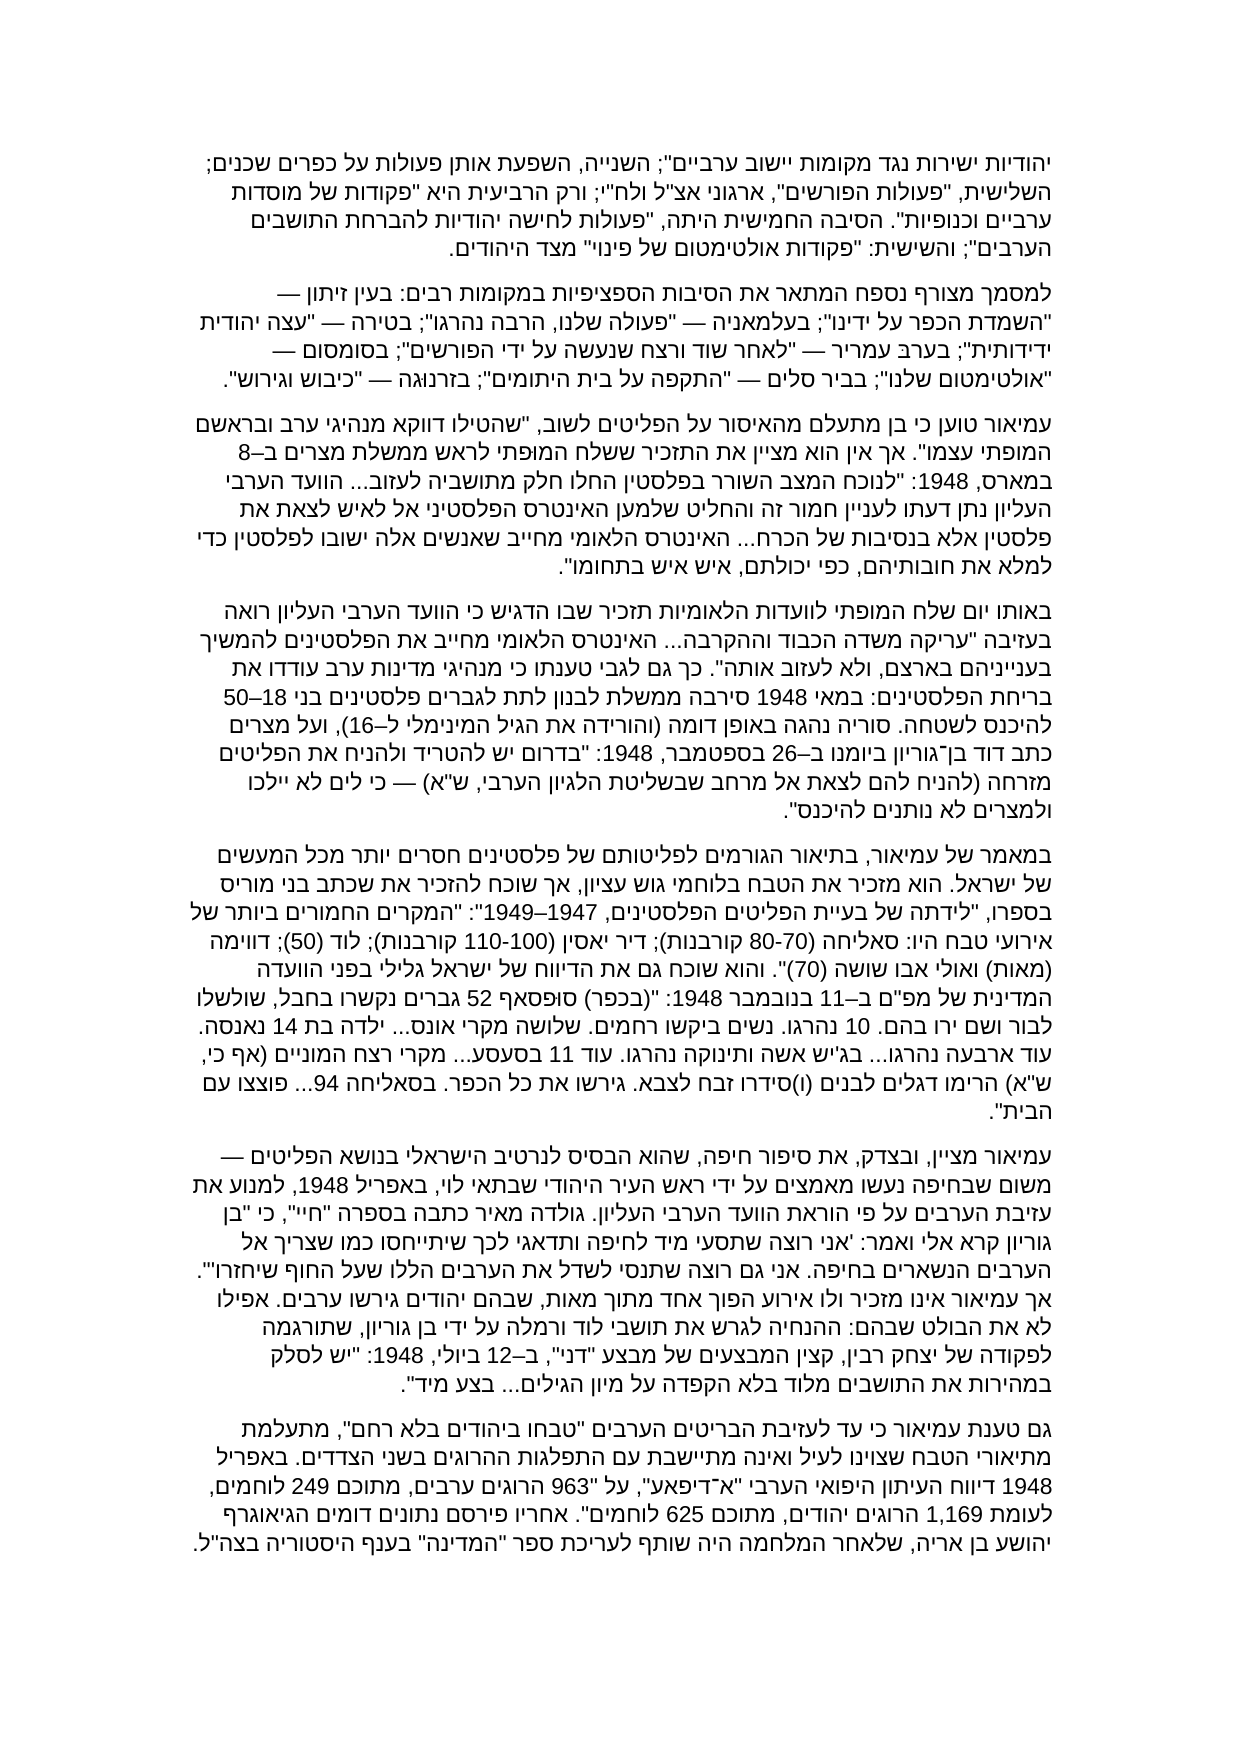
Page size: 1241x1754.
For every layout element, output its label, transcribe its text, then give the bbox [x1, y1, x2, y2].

text במאמר של עמיאור, בתיאור הגורמים לפליטותם של פלסטינים חסרים יותר מכל המעשים של ישראל. הוא מזכיר את הטבח בלוחמי גוש עציון, אך שוכח להזכיר את שכתב בני מוריס בספרו, "לידתה של בעיית הפליטים הפלסטינים, 1947–1949": "המקרים החמורים ביותר של אירועי טבח היו: סאליחה (80-70 קורבנות); דיר יאסין (110-100 קורבנות); לוד (50); דווימה (מאות) ואולי אבו שושה (70)". והוא שוכח גם את הדיווח של ישראל גלילי בפני הוועדה המדינית של מפ"ם ב–11 בנובמבר 1948: "(בכפר) סוּפסאף 52 גברים נקשרו בחבל, שולשלו לבור ושם ירו בהם. 10 נהרגו. נשים ביקשו רחמים. שלושה מקרי אונס... ילדה בת 14 נאנסה. עוד ארבעה נהרגו... בג'יש אשה ותינוקה נהרגו. עוד 11 בסעסע... מקרי רצח המוניים (אף כי, ש"א) הרימו דגלים לבנים (ו)סידרו זבח לצבא. גירשו את כל הכפר. בסאליחה 94... פוצצו עם הבית". [187, 842, 1053, 1124]
text עמיאור טוען כי בן מתעלם מהאיסור על הפליטים לשוב, "שהטילו דווקא מנהיגי ערב ובראשם המופתי עצמו". אך אין הוא מציין את התזכיר ששלח המוּפתי לראש ממשלת מצרים ב–8 במארס, 1948: "לנוכח המצב השורר בפלסטין החלו חלק מתושביה לעזוב... הוועד הערבי העליון נתן דעתו לעניין חמור זה והחליט שלמען האינטרס הפלסטיני אל לאיש לצאת את פלסטין אלא בנסיבות של הכרח... האינטרס הלאומי מחייב שאנשים אלה ישובו לפלסטין כדי למלא את חובותיהם, כפי יכולתם, איש איש בתחומו". [187, 411, 1053, 579]
text באותו יום שלח המופתי לוועדות הלאומיות תזכיר שבו הדגיש כי הוועד הערבי העליון רואה בעזיבה "עריקה משדה הכבוד וההקרבה... האינטרס הלאומי מחייב את הפלסטינים להמשיך בענייניהם בארצם, ולא לעזוב אותה". כך גם לגבי טענתו כי מנהיגי מדינות ערב עודדו את בריחת הפלסטינים: במאי 1948 סירבה ממשלת לבנון לתת לגברים פלסטינים בני 18–50 להיכנס לשטחה. סוריה נהגה באופן דומה (והורידה את הגיל המינימלי ל–16), ועל מצרים כתב דוד בן־גוריון ביומנו ב–26 בספטמבר, 1948: "בדרום יש להטריד ולהניח את הפליטים מזרחה (להניח להם לצאת אל מרחב שבשליטת הלגיון הערבי, ש"א) — כי לים לא יילכו ולמצרים לא נותנים להיכנס". [187, 598, 1053, 823]
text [187, 150, 1053, 262]
text עמיאור מציין, ובצדק, את סיפור חיפה, שהוא הבסיס לנרטיב הישראלי בנושא הפליטים — משום שבחיפה נעשו מאמצים על ידי ראש העיר היהודי שבתאי לוי, באפריל 1948, למנוע את עזיבת הערבים על פי הוראת הוועד הערבי העליון. גולדה מאיר כתבה בספרה "חיי", כי "בן גוריון קרא אלי ואמר: 'אני רוצה שתסעי מיד לחיפה ותדאגי לכך שיתייחסו כמו שצריך אל הערבים הנשארים בחיפה. אני גם רוצה שתנסי לשדל את הערבים הללו שעל החוף שיחזרו'". אך עמיאור אינו מזכיר ולו אירוע הפוך אחד מתוך מאות, שבהם יהודים גירשו ערבים. אפילו לא את הבולט שבהם: ההנחיה לגרש את תושבי לוד ורמלה על ידי בן גוריון, שתורגמה לפקודה של יצחק רבין, קצין המבצעים של מבצע "דני", ב–12 ביולי, 1948: "יש לסלק במהירות את התושבים מלוד בלא הקפדה על מיון הגילים... בצע מיד". [187, 1143, 1053, 1397]
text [187, 1416, 1053, 1556]
text למסמך מצורף נספח המתאר את הסיבות הספציפיות במקומות רבים: בעין זיתון — "השמדת הכפר על ידינו"; בעלמאניה — "פעולה שלנו, הרבה נהרגו"; בטירה — "עצה יהודית ידידותית"; בערבּ עמריר — "לאחר שוד ורצח שנעשה על ידי הפורשים"; בסומסום — "אולטימטום שלנו"; בביר סלים — "התקפה על בית היתומים"; בזרנוּגה — "כיבוש וגירוש". [187, 280, 1053, 392]
